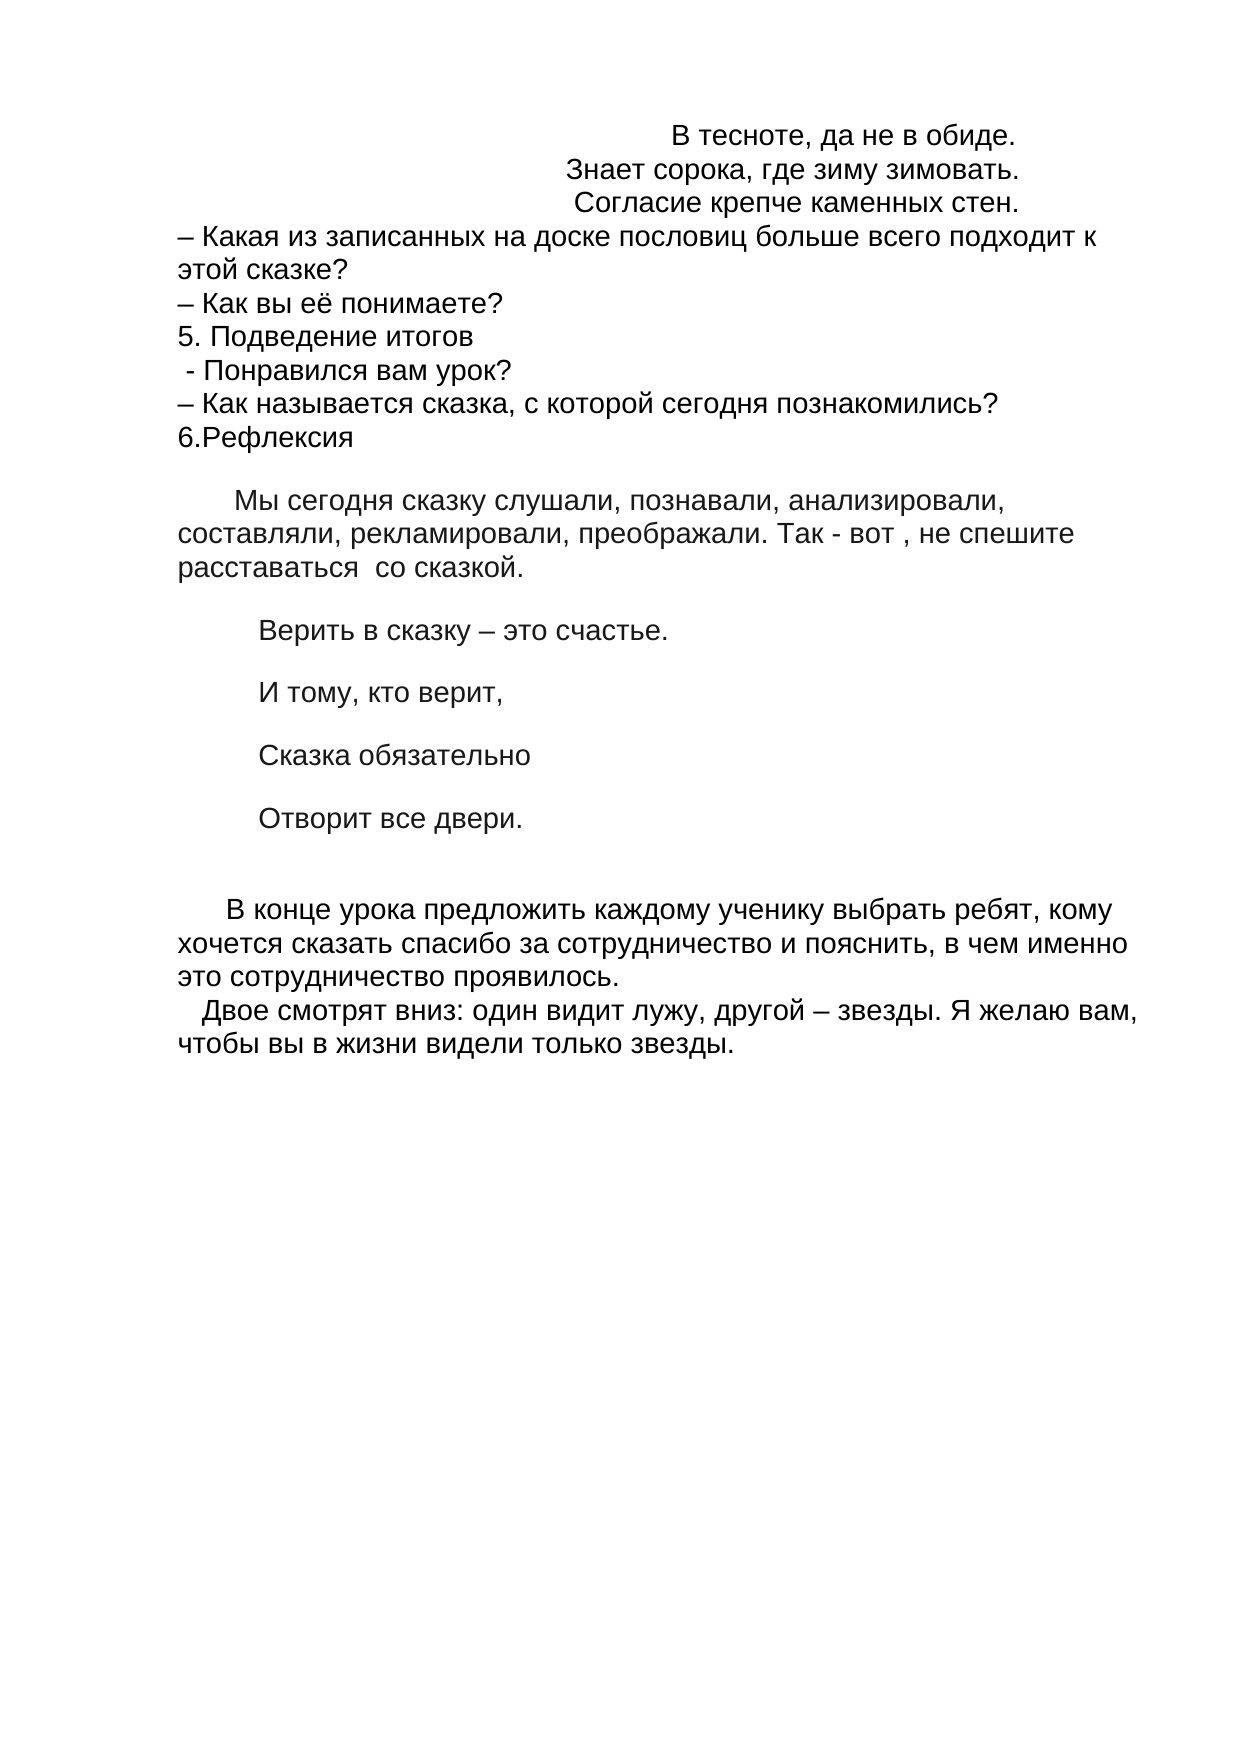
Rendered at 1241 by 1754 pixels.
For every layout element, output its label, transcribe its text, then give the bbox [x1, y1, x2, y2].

text 5. Подведение итогов [177, 319, 1152, 353]
text – Как называется сказка, с которой сегодня познакомились? [177, 386, 1152, 420]
list Сказка обязательно [177, 738, 1152, 771]
list Мы сегодня сказку слушали, познавали, анализировали, составляли, рекламировали, преображали. Так - вот , не спешите расставаться со сказкой. [177, 483, 1152, 583]
list И тому, кто верит, [177, 675, 1152, 709]
list Верить в сказку – это счастье. [177, 612, 1152, 646]
text В конце урока предложить каждому ученику выбрать ребят, кому хочется сказать спасибо за сотрудничество и пояснить, в чем именно это сотрудничество проявилось. [177, 892, 1152, 993]
text Двое смотрят вниз: один видит лужу, другой – звезды. Я желаю вам, чтобы вы в жизни видели только звезды. [177, 993, 1152, 1060]
text – Какая из записанных на доске пословиц больше всего подходит к этой сказке? [177, 219, 1152, 286]
list Отворит все двери. [177, 801, 1152, 834]
text - Понравился вам урок? [177, 353, 1152, 386]
text – Как вы её понимаете? [177, 286, 1152, 319]
text В тесноте, да не в обиде. Знает сорока, где зиму зимовать. Согласие крепче каменных стен. [177, 118, 1152, 219]
text 6.Рефлексия [177, 420, 1152, 453]
